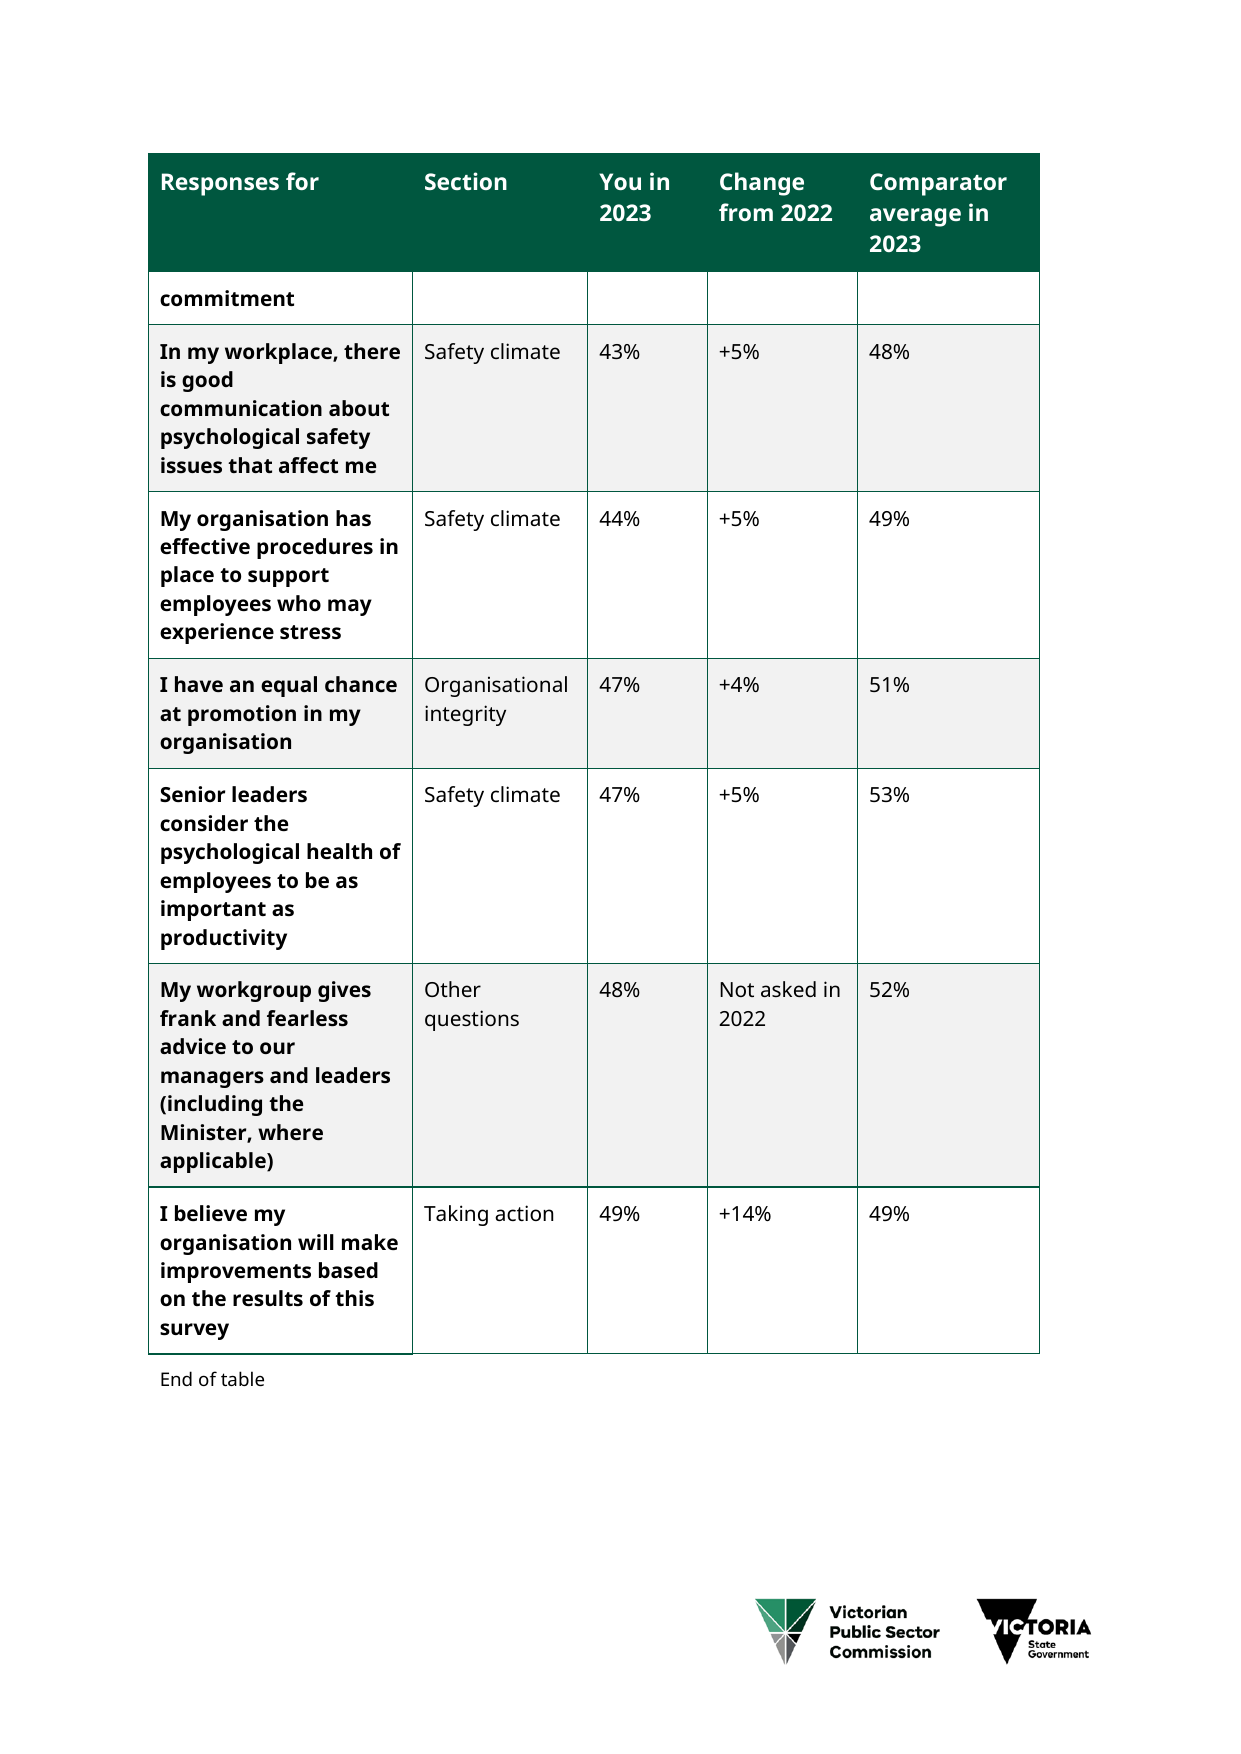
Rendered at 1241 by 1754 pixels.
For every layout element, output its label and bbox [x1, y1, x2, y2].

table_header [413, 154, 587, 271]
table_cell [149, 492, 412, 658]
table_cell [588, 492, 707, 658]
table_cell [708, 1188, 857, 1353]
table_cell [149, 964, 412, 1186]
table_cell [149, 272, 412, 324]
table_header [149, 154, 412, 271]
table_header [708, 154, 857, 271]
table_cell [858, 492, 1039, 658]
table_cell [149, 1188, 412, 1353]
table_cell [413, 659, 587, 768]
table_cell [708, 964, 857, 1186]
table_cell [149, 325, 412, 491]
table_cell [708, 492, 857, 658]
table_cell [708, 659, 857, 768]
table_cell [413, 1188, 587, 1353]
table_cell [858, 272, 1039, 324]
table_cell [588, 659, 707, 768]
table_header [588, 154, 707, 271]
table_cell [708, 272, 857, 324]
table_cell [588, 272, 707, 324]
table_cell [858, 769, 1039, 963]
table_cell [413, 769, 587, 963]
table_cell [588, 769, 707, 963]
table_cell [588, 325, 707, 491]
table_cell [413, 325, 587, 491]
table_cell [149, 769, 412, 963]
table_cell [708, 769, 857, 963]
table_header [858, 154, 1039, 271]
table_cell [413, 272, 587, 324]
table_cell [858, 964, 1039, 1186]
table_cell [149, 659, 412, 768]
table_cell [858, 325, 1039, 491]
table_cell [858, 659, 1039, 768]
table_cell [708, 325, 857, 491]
picture [754, 1598, 1093, 1666]
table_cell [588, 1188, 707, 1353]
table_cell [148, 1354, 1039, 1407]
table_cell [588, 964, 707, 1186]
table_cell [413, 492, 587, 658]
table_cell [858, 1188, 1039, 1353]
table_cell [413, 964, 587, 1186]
